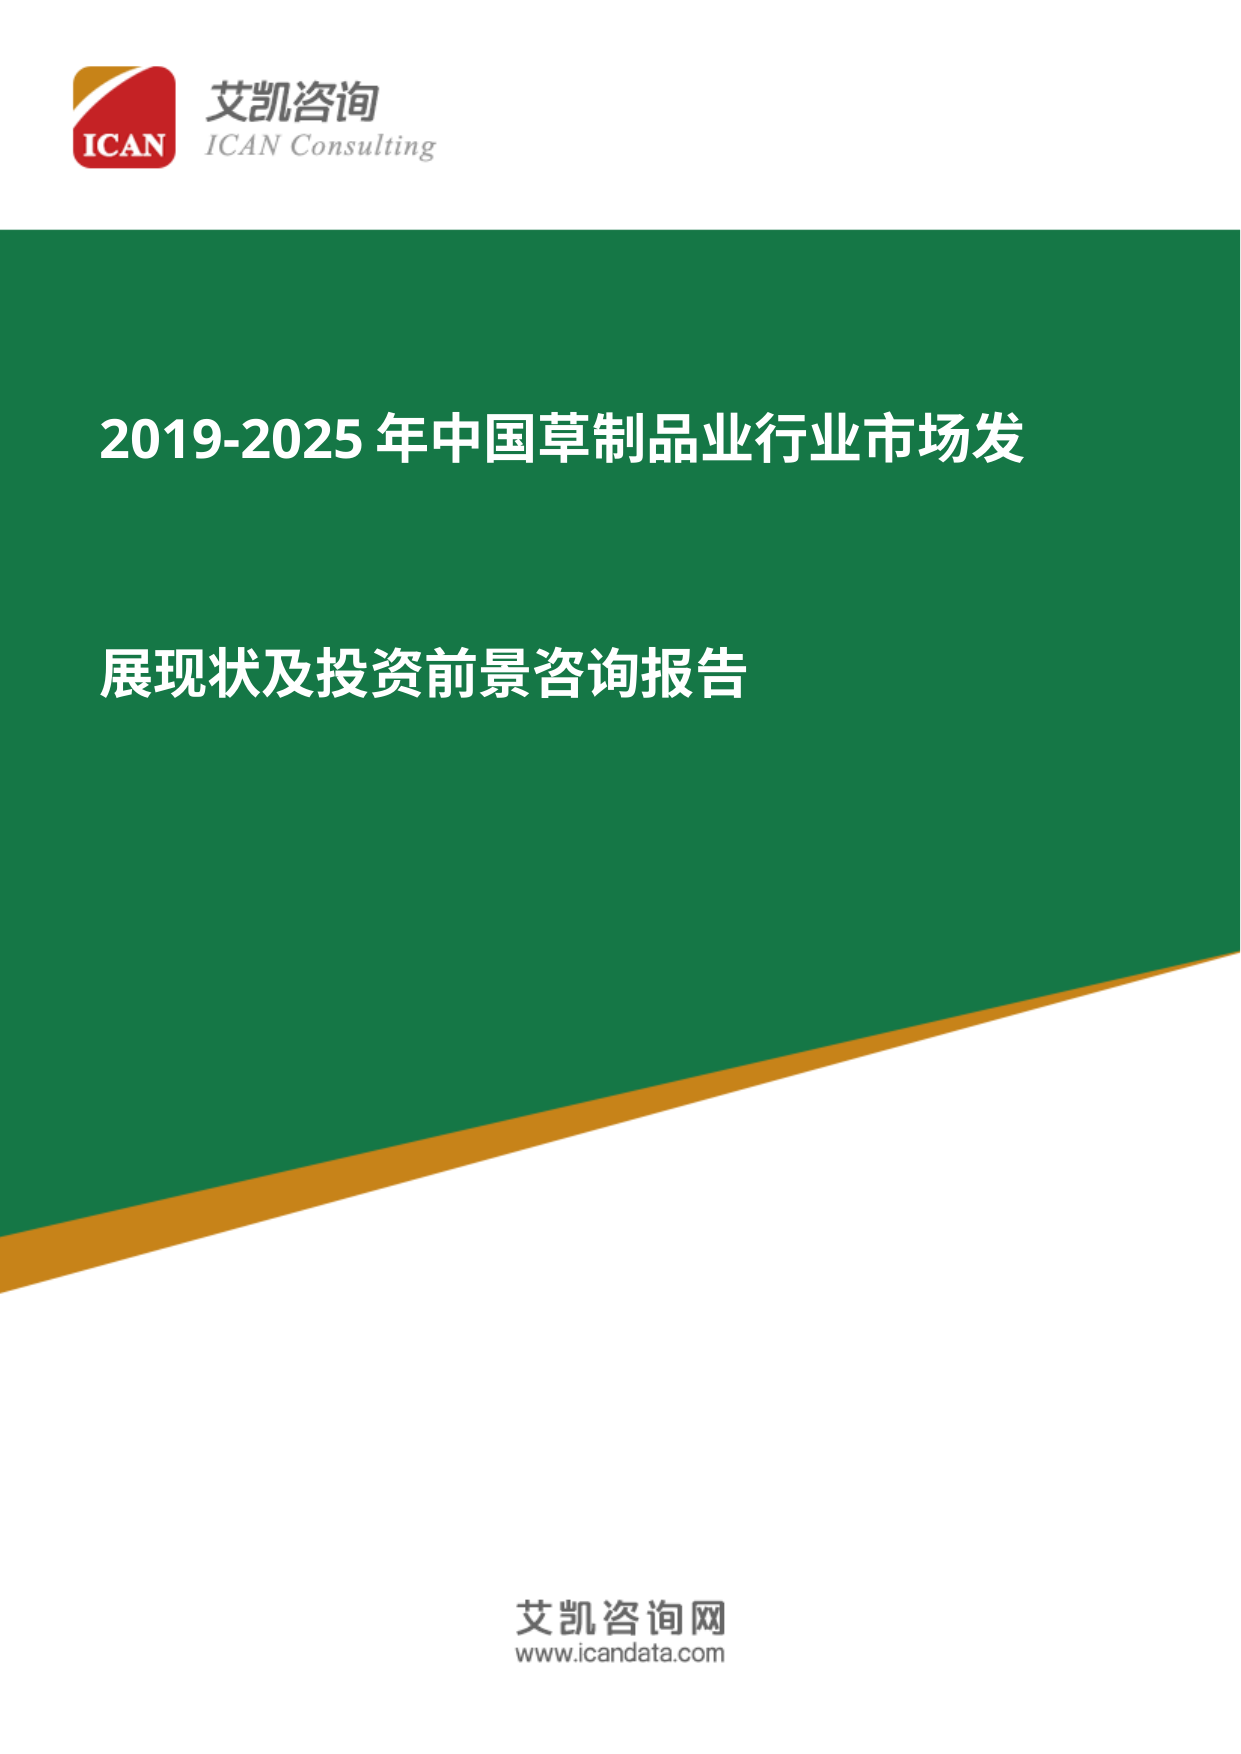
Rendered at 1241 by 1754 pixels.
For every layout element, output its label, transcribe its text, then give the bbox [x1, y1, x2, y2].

subtitle 2019-2025年中国草制品业行业市场发展现状及投资前景咨询报告 [99, 386, 1053, 718]
picture [0, 5, 1241, 1754]
